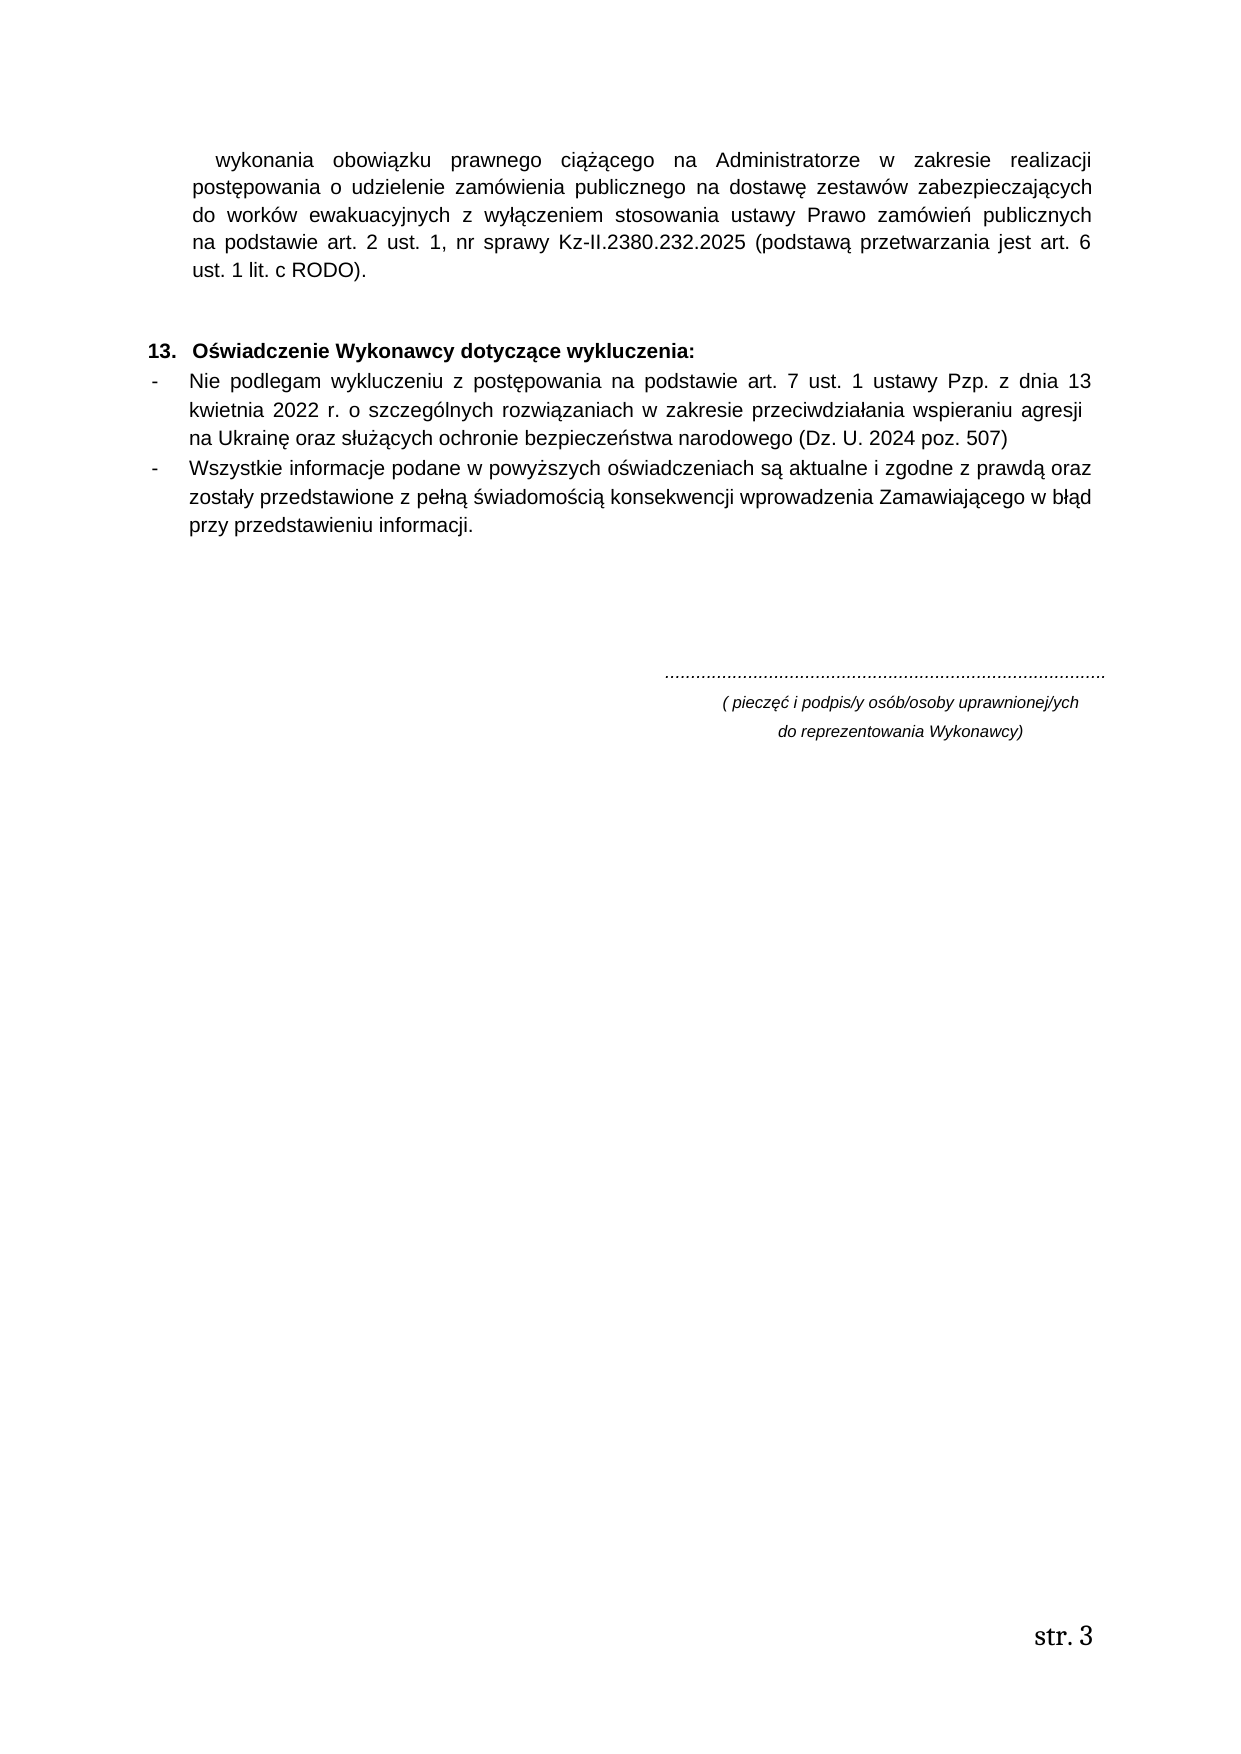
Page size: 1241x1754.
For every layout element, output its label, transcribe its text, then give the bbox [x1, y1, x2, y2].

list Nie podlegam wykluczeniu z postępowania na podstawie art. 7 ust. 1 ustawy Pzp. z dnia 13 kwietnia 2022 r. o szczególnych rozwiązaniach w zakresie przeciwdziałania wspieraniu agresji na Ukrainę oraz służących ochronie bezpieczeństwa narodowego (Dz. U. 2024 poz. 507) [151, 366, 1093, 450]
text ( pieczęć i podpis/y osób/osoby uprawnionej/ych [650, 693, 1152, 712]
text do reprezentowania Wykonawcy) [650, 721, 1152, 741]
list Oświadczenie Wykonawcy dotyczące wykluczenia: [148, 339, 1093, 363]
text wykonania obowiązku prawnego ciążącego na Administratorze w zakresie realizacji postępowania o udzielenie zamówienia publicznego na dostawę zestawów zabezpieczających do worków ewakuacyjnych z wyłączeniem stosowania ustawy Prawo zamówień publicznych na podstawie art. 2 ust. 1, nr sprawy Kz-II.2380.232.2025 (podstawą przetwarzania jest art. 6 ust. 1 lit. c RODO). [177, 148, 1093, 314]
text ..................................................................................... [162, 660, 1107, 682]
list Wszystkie informacje podane w powyższych oświadczeniach są aktualne i zgodne z prawdą oraz zostały przedstawione z pełną świadomością konsekwencji wprowadzenia Zamawiającego w błąd przy przedstawieniu informacji. [151, 453, 1093, 537]
